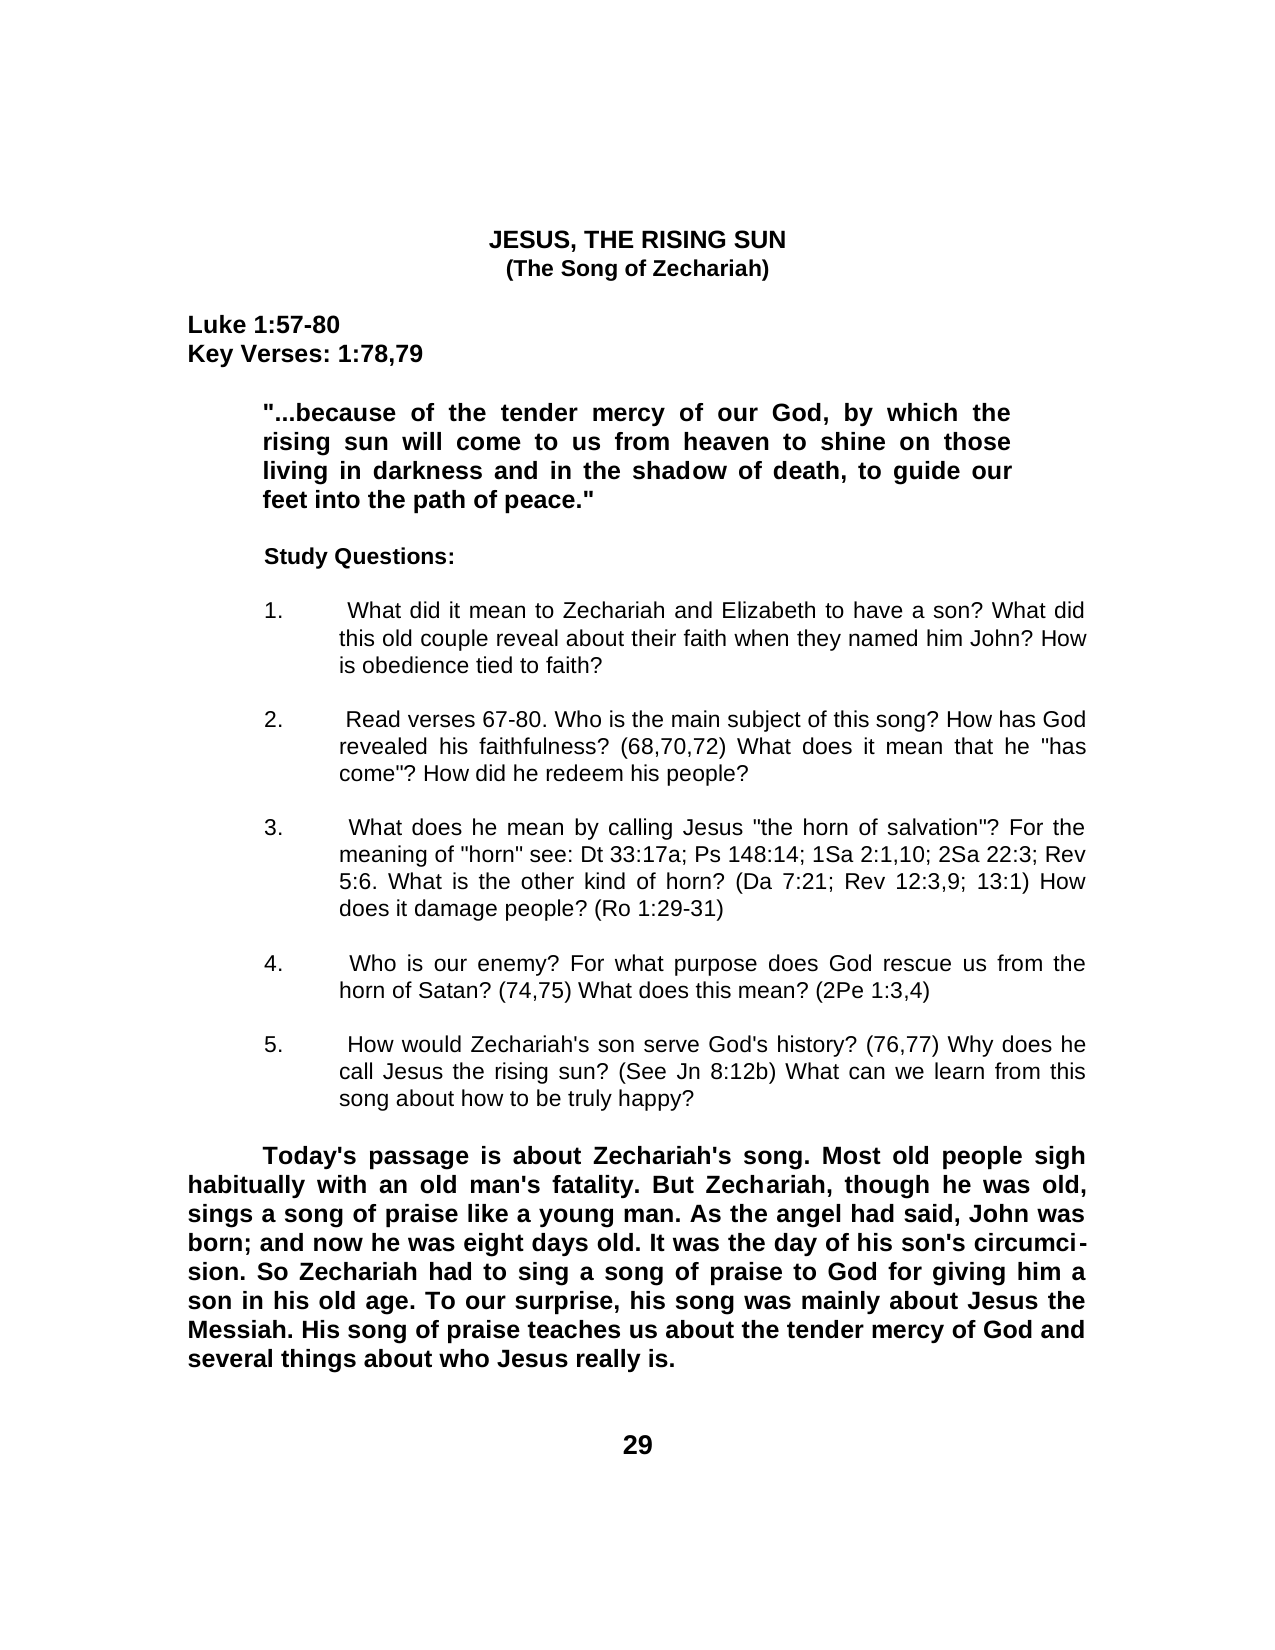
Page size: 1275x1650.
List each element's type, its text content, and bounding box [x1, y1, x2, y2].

text 1. What did it mean to Zechariah and Elizabeth to have a son? What did this old couple reveal about their faith when they named him John? How is obedience tied to faith? [264, 597, 1087, 678]
text 3. What does he mean by calling Jesus "the horn of salvation"? For the meaning of "horn" see: Dt 33:17a; Ps 148:14; 1Sa 2:1,10; 2Sa 22:3; Rev 5:6. What is the other kind of horn? (Da 7:21; Rev 12:3,9; 13:1) How does it damage people? (Ro 1:29-31) [264, 813, 1087, 922]
text 2. Read verses 67-80. Who is the main subject of this song? How has God revealed his faithfulness? (68,70,72) What does it mean that he "has come"? How did he redeem his people? [264, 705, 1087, 786]
text 4. Who is our enemy? For what purpose does God rescue us from the horn of Satan? (74,75) What does this mean? (2Pe 1:3,4) [264, 949, 1087, 1003]
text Study Questions: [264, 543, 1087, 570]
text 5. How would Zechariah's son serve God's history? (76,77) Why does he call Jesus the rising sun? (See Jn 8:12b) What can we learn from this song about how to be truly happy? [264, 1030, 1087, 1111]
text JESUS, THE RISING SUN [187, 225, 1087, 254]
text Luke 1:57-80 [187, 310, 1087, 339]
text "...because of the tender mercy of our God, by which the rising sun will come to us from heaven to shine on those living in darkness and in the shadow of death, to guide our feet into the path of peace." [262, 397, 1012, 514]
text Today's passage is about Zechariah's song. Most old people sigh habitually with an old man's fatality. But Zechariah, though he was old, sings a song of praise like a young man. As the angel had said, John was born; and now he was eight days old. It was the day of his son's circumcision. So Zechariah had to sing a song of praise to God for giving him a son in his old age. To our surprise, his song was mainly about Jesus the Messiah. His song of praise teaches us about the tender mercy of God and several things about who Jesus really is. [187, 1141, 1087, 1373]
text Key Verses: 1:78,79 [187, 339, 1087, 368]
text (The Song of Zechariah) [187, 254, 1087, 281]
